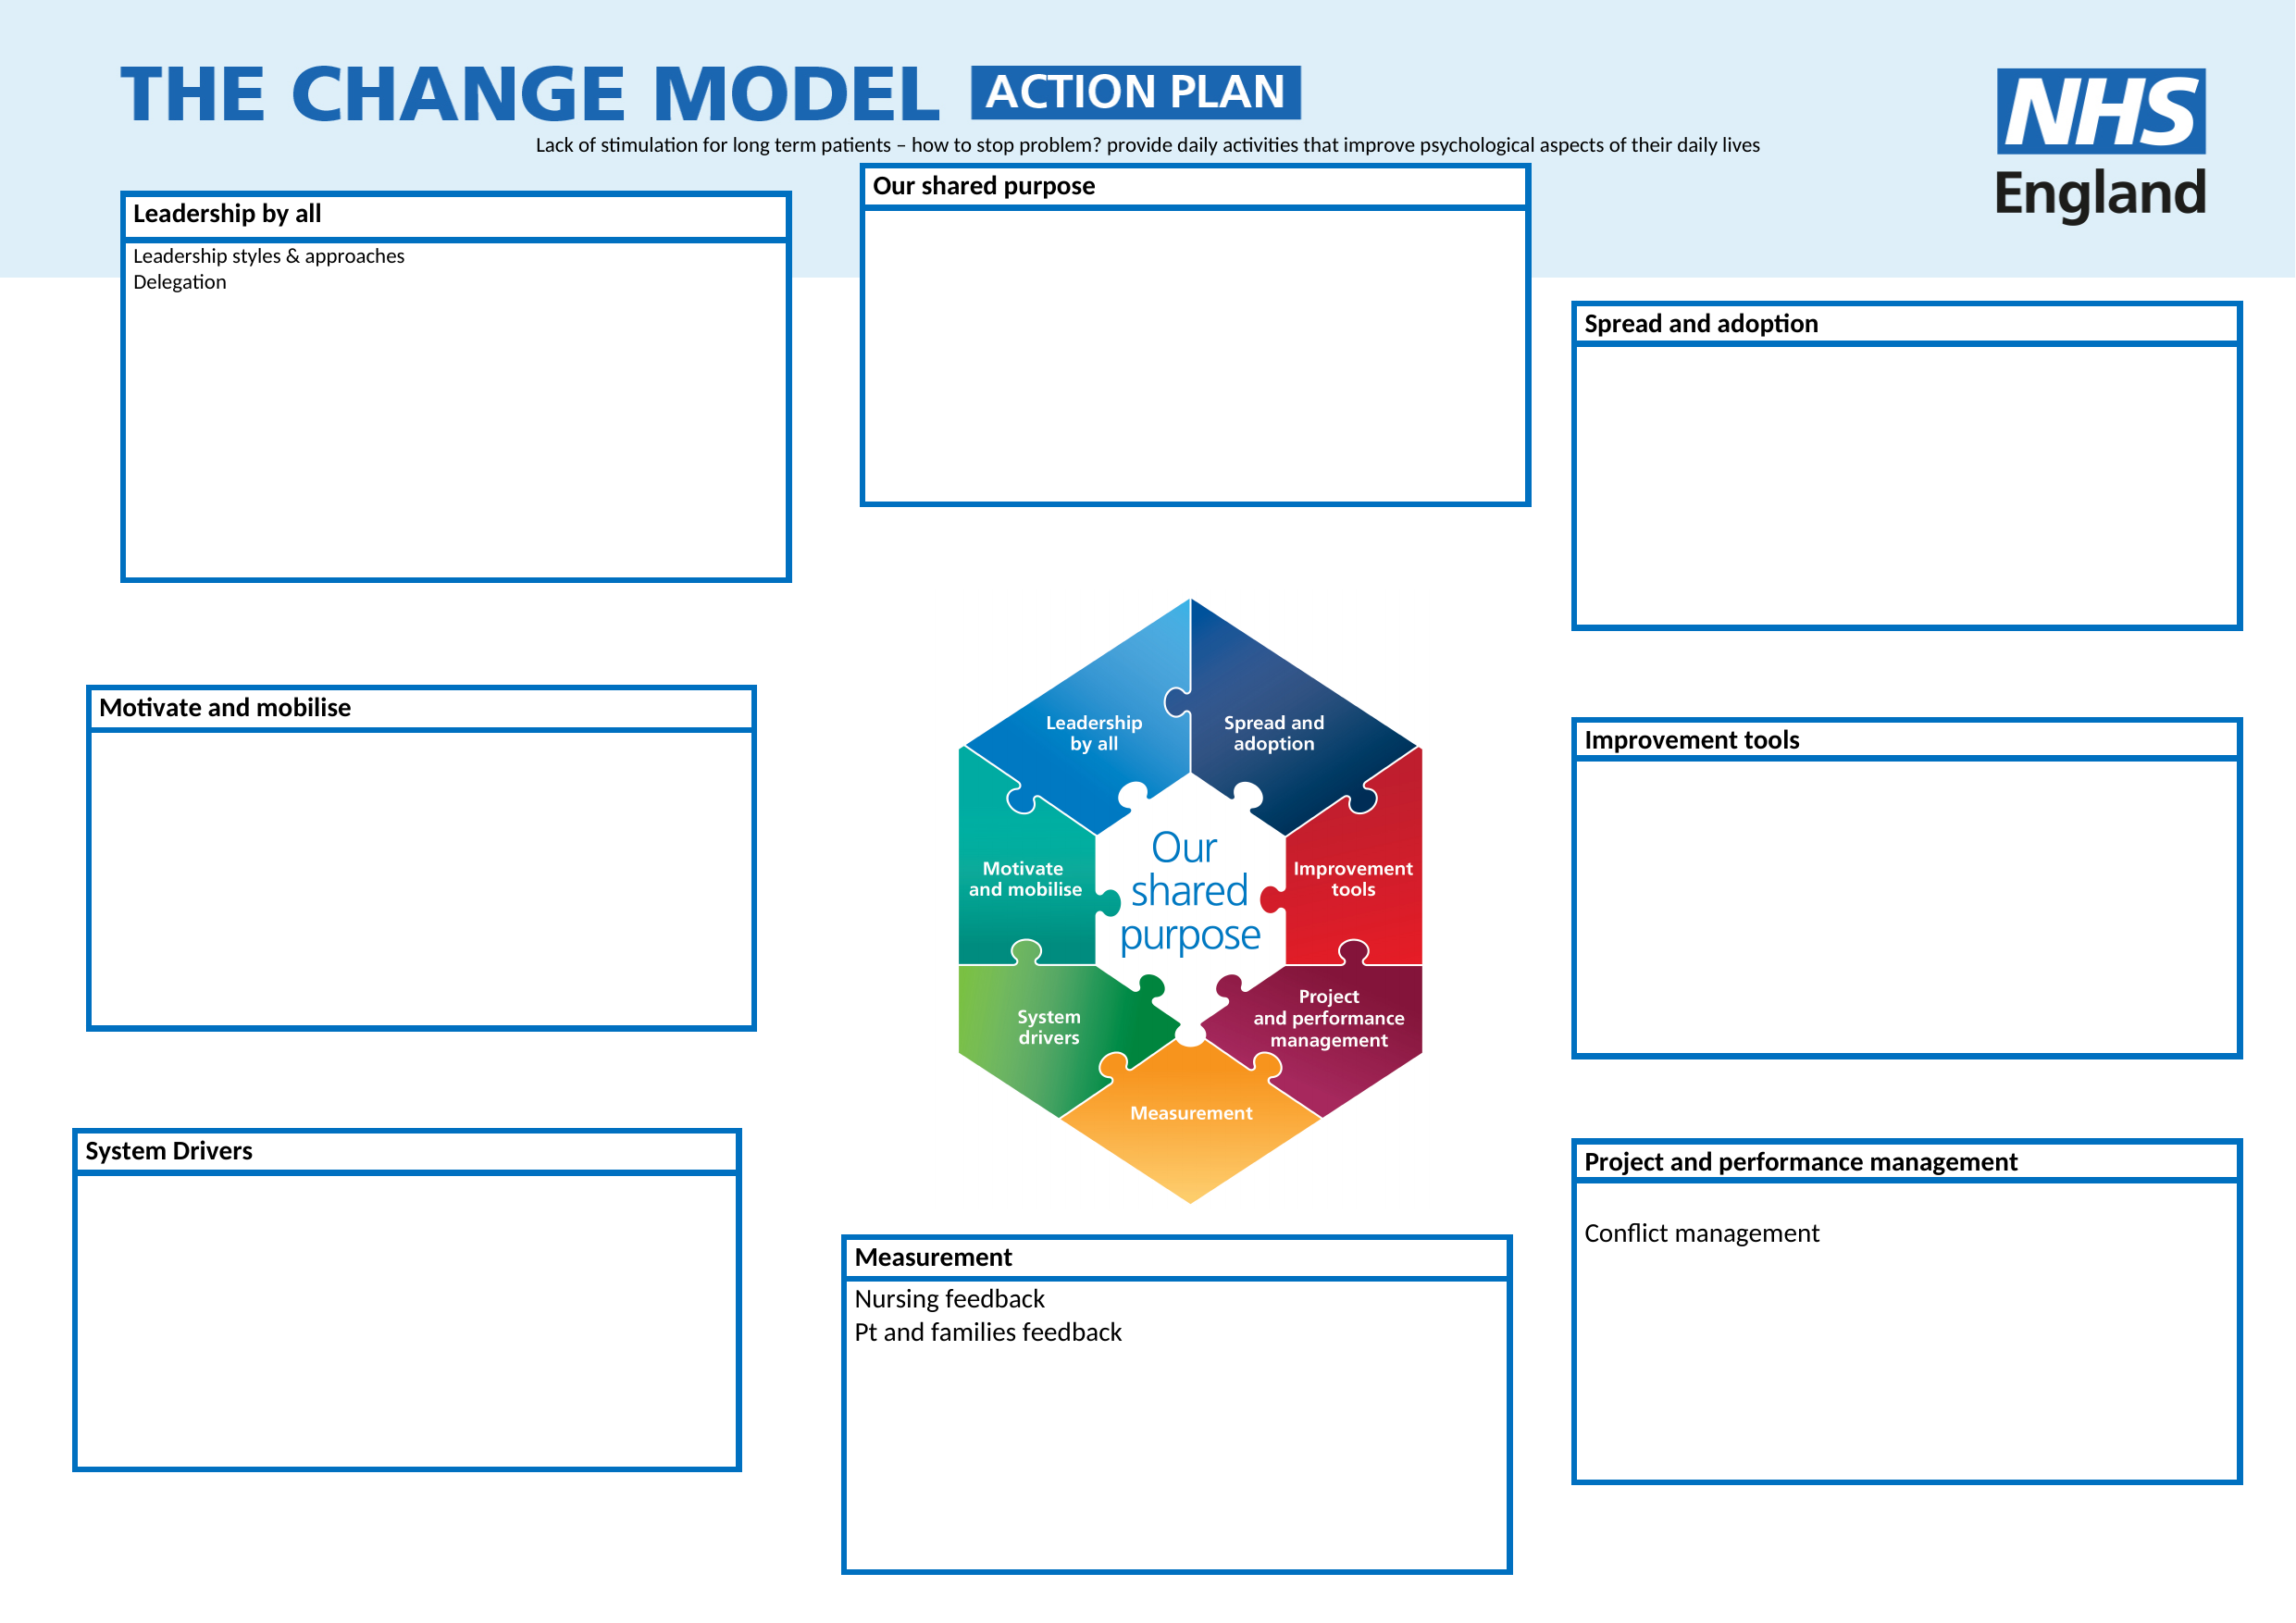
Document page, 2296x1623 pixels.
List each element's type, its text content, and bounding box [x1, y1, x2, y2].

table_header Leadership by all [126, 197, 786, 237]
table_header Improvement tools [1577, 723, 2237, 755]
table_cell [1577, 762, 2237, 1053]
table_cell Conflict management [1577, 1183, 2237, 1480]
table_header Our shared purpose [865, 168, 1525, 204]
table_cell [92, 733, 751, 1025]
table_header Measurement [847, 1240, 1507, 1276]
table_cell [78, 1176, 736, 1467]
picture [935, 589, 1444, 1209]
table_header Project and performance management [1577, 1145, 2237, 1177]
table_cell Leadership styles & approaches Delegation [126, 243, 786, 577]
table_header Motivate and mobilise [92, 690, 751, 727]
table_header System Drivers [78, 1134, 736, 1170]
table_cell [865, 211, 1525, 502]
picture [0, 0, 2296, 278]
table_cell [1577, 347, 2237, 625]
text Lack of stimulation for long term patients – how to stop problem? provide daily activities that improve psychological aspects of their daily lives [41, 131, 2257, 157]
table_header Spread and adoption [1577, 306, 2237, 341]
table_cell Nursing feedback Pt and families feedback [847, 1282, 1507, 1569]
